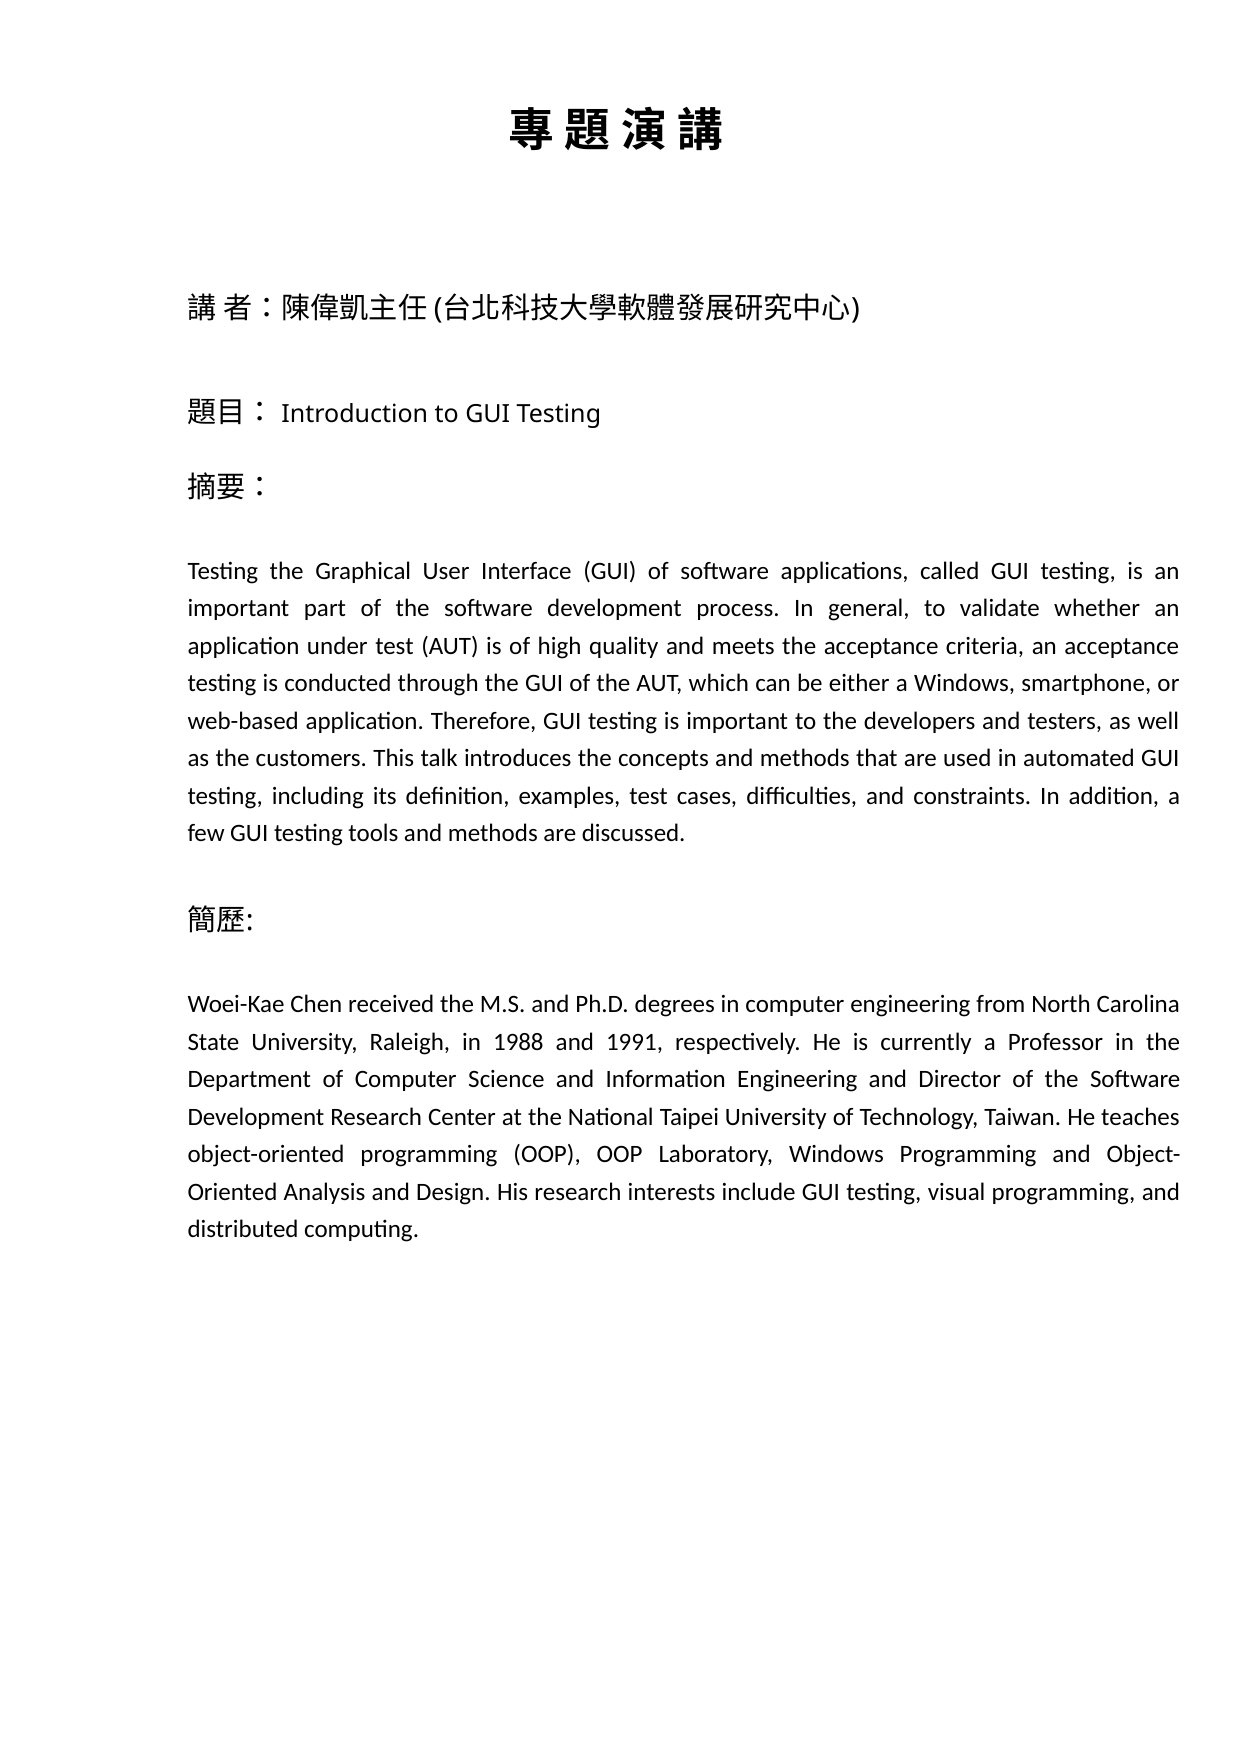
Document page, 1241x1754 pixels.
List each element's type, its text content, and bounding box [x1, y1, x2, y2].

text 題目： Introduction to GUI Testing [187, 372, 1181, 447]
text 講 者：陳偉凱主任 (台北科技大學軟體發展研究中心) [187, 268, 1181, 343]
text Woei-Kae Chen received the M.S. and Ph.D. degrees in computer engineering from North Carolina State University, Raleigh, in 1988 and 1991, respectively. He is currently a Professor in the Department of Computer Science and Information Engineering and Director of the Software Development Research Center at the National Taipei University of Technology, Taiwan. He teaches object-oriented programming (OOP), OOP Laboratory, Windows Programming and Object-Oriented Analysis and Design. His research interests include GUI testing, visual programming, and distributed computing. [187, 985, 1181, 1247]
text 簡歷: [187, 881, 1181, 956]
text Testing the Graphical User Interface (GUI) of software applications, called GUI testing, is an important part of the software development process. In general, to validate whether an application under test (AUT) is of high quality and meets the acceptance criteria, an acceptance testing is conducted through the GUI of the AUT, which can be either a Windows, smartphone, or web-based application. Therefore, GUI testing is important to the developers and testers, as well as the customers. This talk introduces the concepts and methods that are used in automated GUI testing, including its definition, examples, test cases, difficulties, and constraints. In addition, a few GUI testing tools and methods are discussed. [187, 551, 1181, 851]
text 摘要： [187, 447, 1181, 522]
text 專 題 演 講 [187, 89, 1181, 164]
